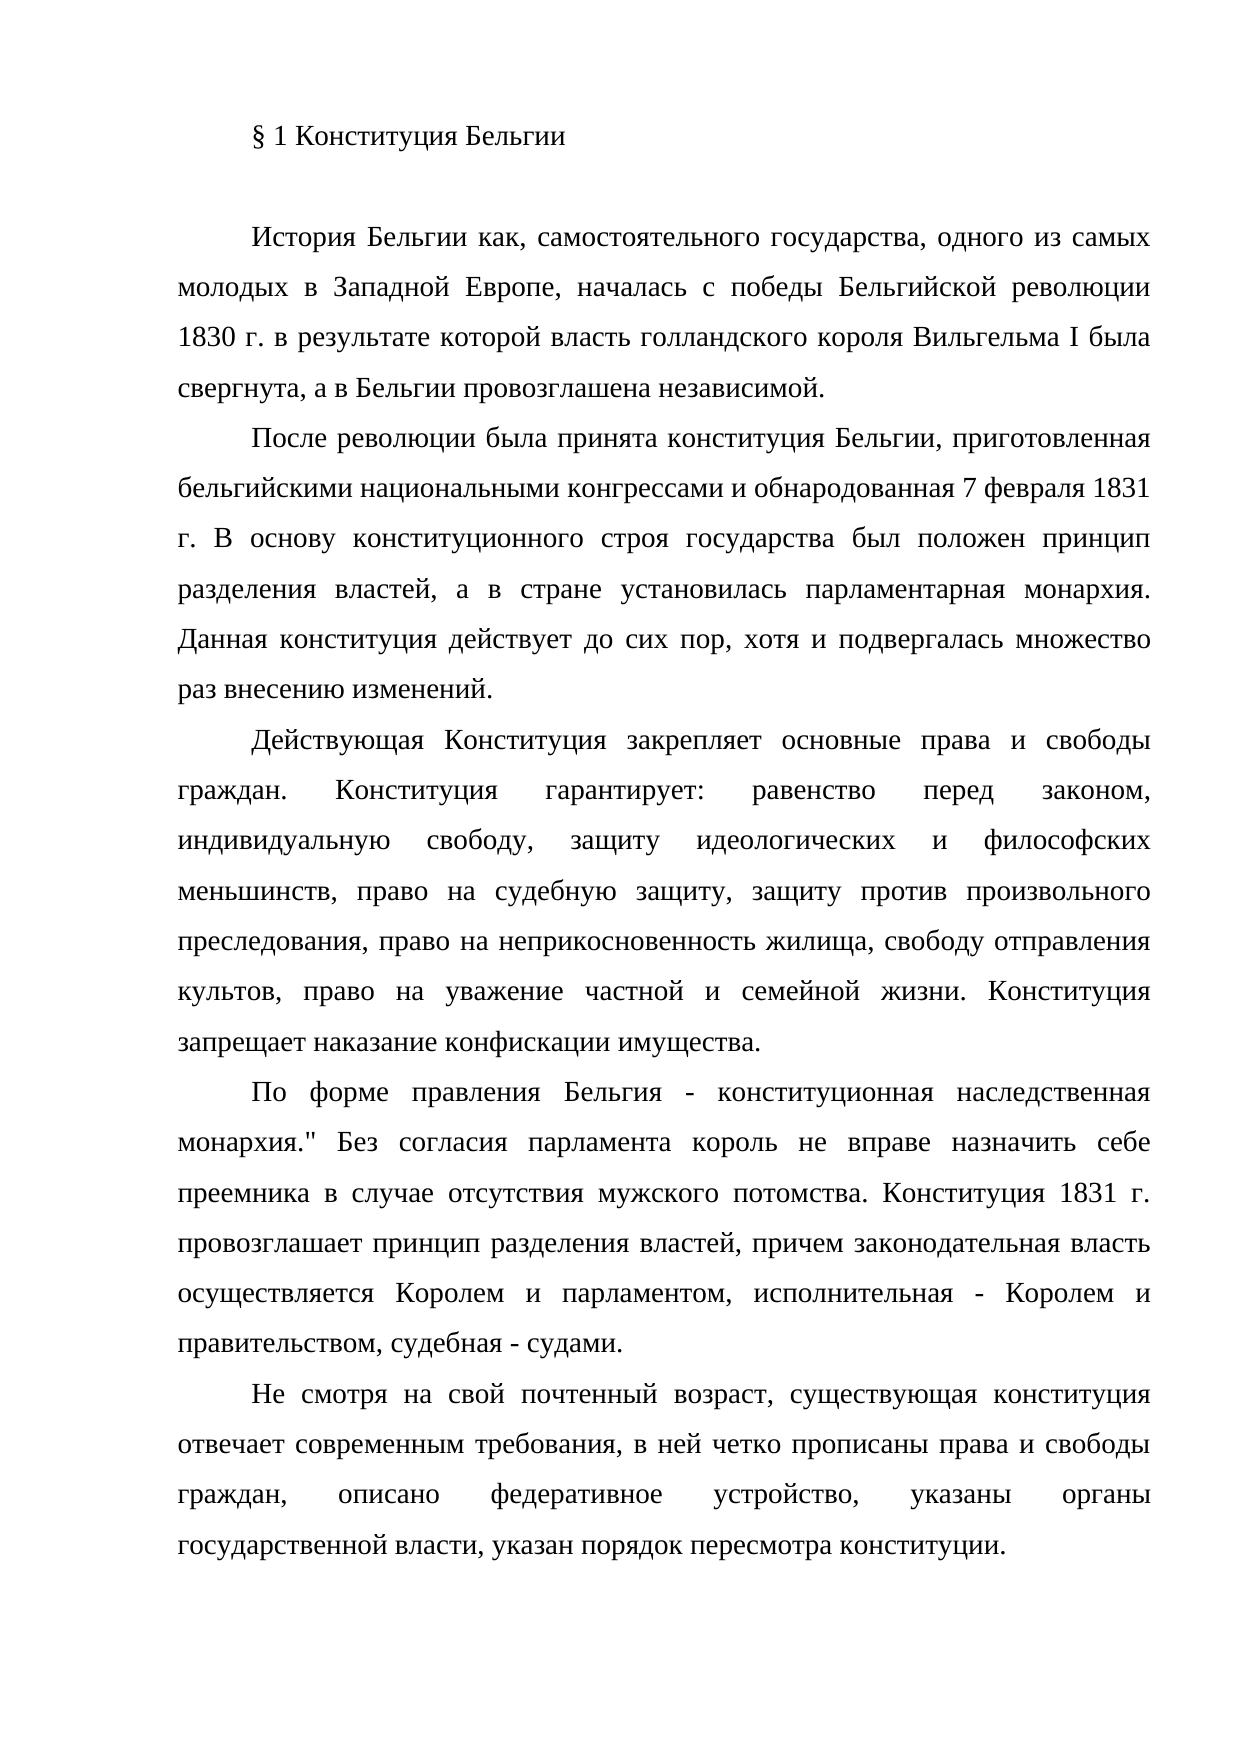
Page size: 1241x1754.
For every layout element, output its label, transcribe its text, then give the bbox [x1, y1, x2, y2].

text Не смотря на свой почтенный возраст, существующая конституция отвечает современным требования, в ней четко прописаны права и свободы граждан, описано федеративное устройство, указаны органы государственной власти, указан порядок пересмотра конституции. [177, 1376, 1152, 1560]
text § 1 Конституция Бельгии [177, 118, 1152, 152]
text История Бельгии как, самостоятельного государства, одного из самых молодых в Западной Европе, началась с победы Бельгийской революции 1830 г. в результате которой власть голландского короля Вильгельма I была свергнута, а в Бельгии провозглашена независимой. [177, 219, 1152, 403]
text После революции была принята конституция Бельгии, приготовленная бельгийскими национальными конгрессами и обнародованная 7 февраля 1831 г. В основу конституционного строя государства был положен принцип разделения властей, а в стране установилась парламентарная монархия. Данная конституция действует до сих пор, хотя и подвергалась множество раз внесению изменений. [177, 420, 1152, 705]
text По форме правления Бельгия - конституционная наследственная монархия." Без согласия парламента король не вправе назначить себе преемника в случае отсутствия мужского потомства. Конституция 1831 г. провозглашает принцип разделения властей, причем законодательная власть осуществляется Королем и парламентом, исполнительная - Королем и правительством, судебная - судами. [177, 1074, 1152, 1359]
text Действующая Конституция закрепляет основные права и свободы граждан. Конституция гарантирует: равенство перед законом, индивидуальную свободу, защиту идеологических и философских меньшинств, право на судебную защиту, защиту против произвольного преследования, право на неприкосновенность жилища, свободу отправления культов, право на уважение частной и семейной жизни. Конституция запрещает наказание конфискации имущества. [177, 722, 1152, 1057]
